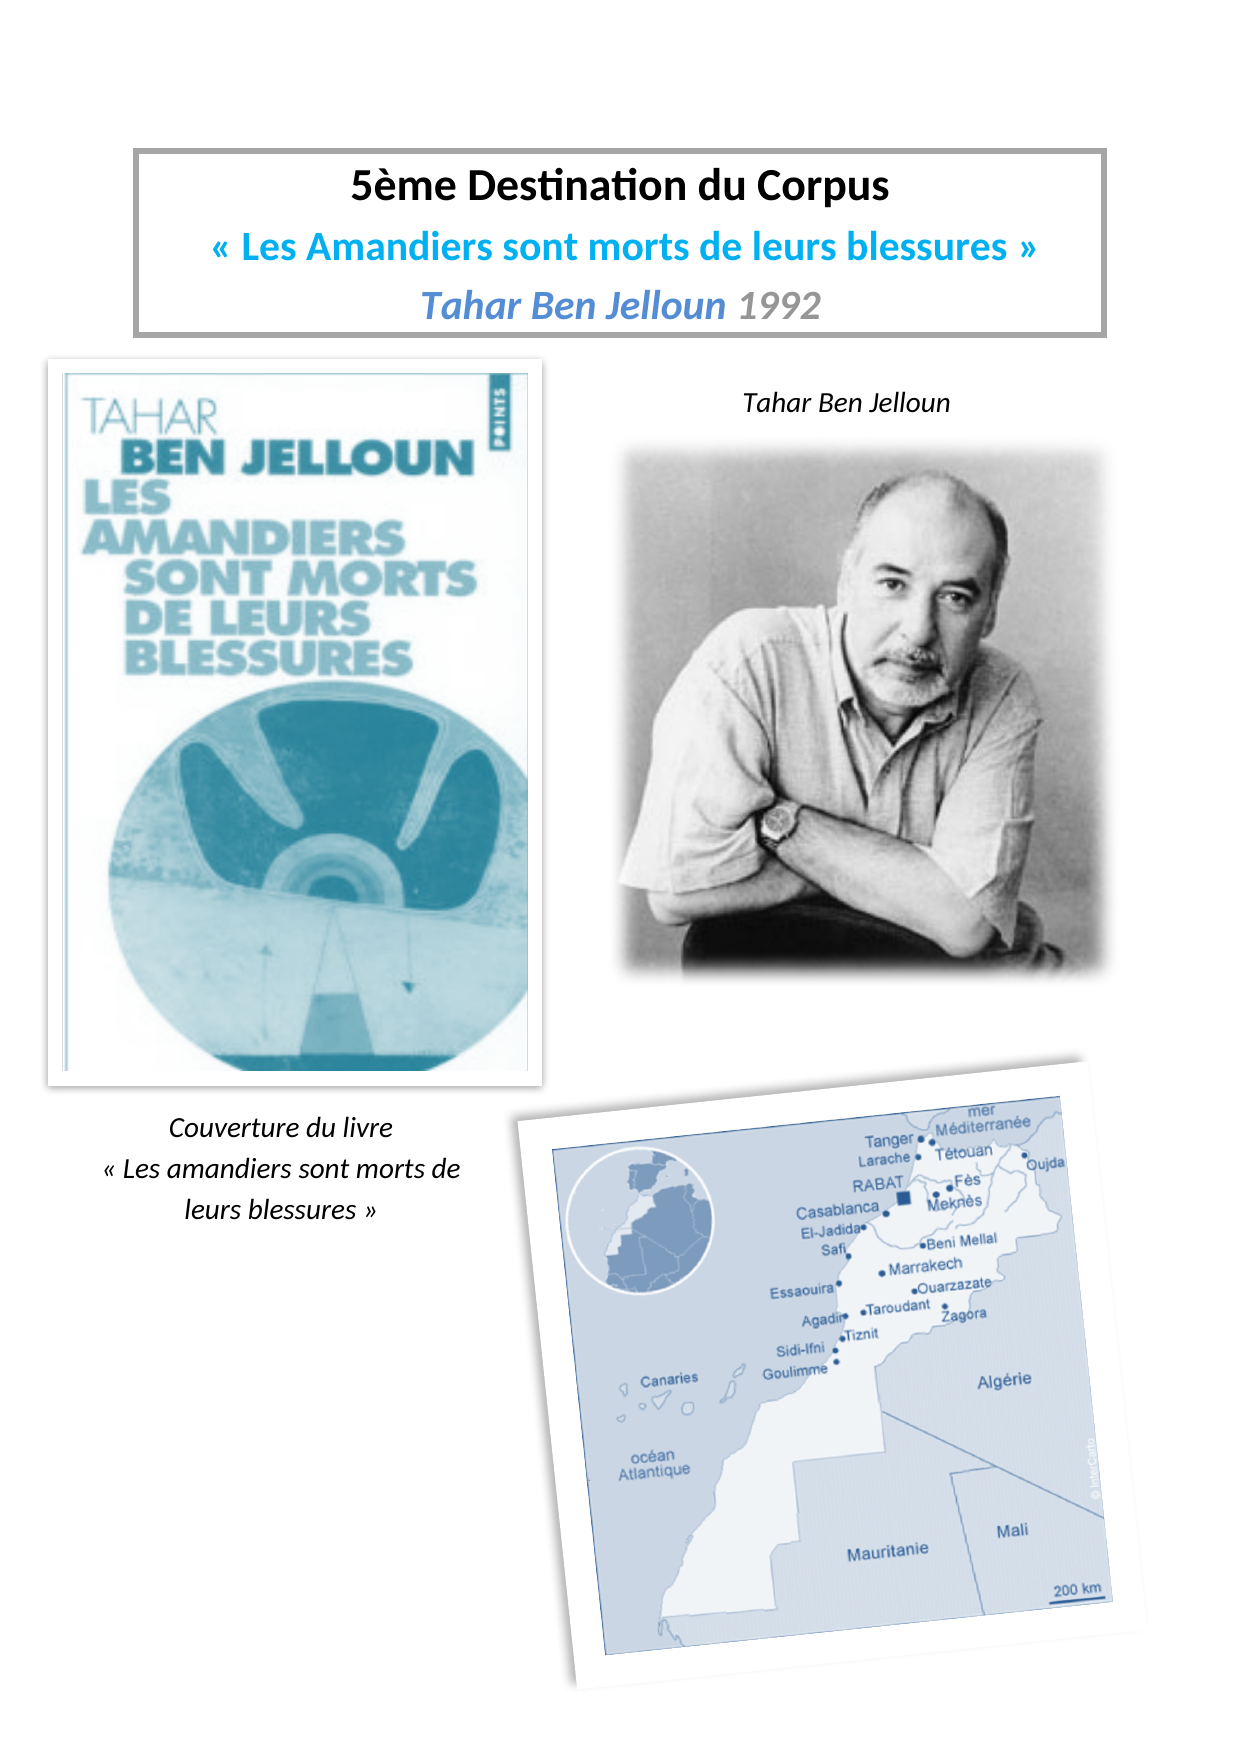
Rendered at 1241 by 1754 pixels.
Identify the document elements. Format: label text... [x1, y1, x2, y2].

text « Les Amandiers sont morts de leurs blessures » [139, 212, 1101, 270]
picture [637, 463, 1091, 958]
text Tahar Ben Jelloun 1992 [139, 270, 1101, 332]
text 5ème Destination du Corpus [139, 154, 1101, 212]
